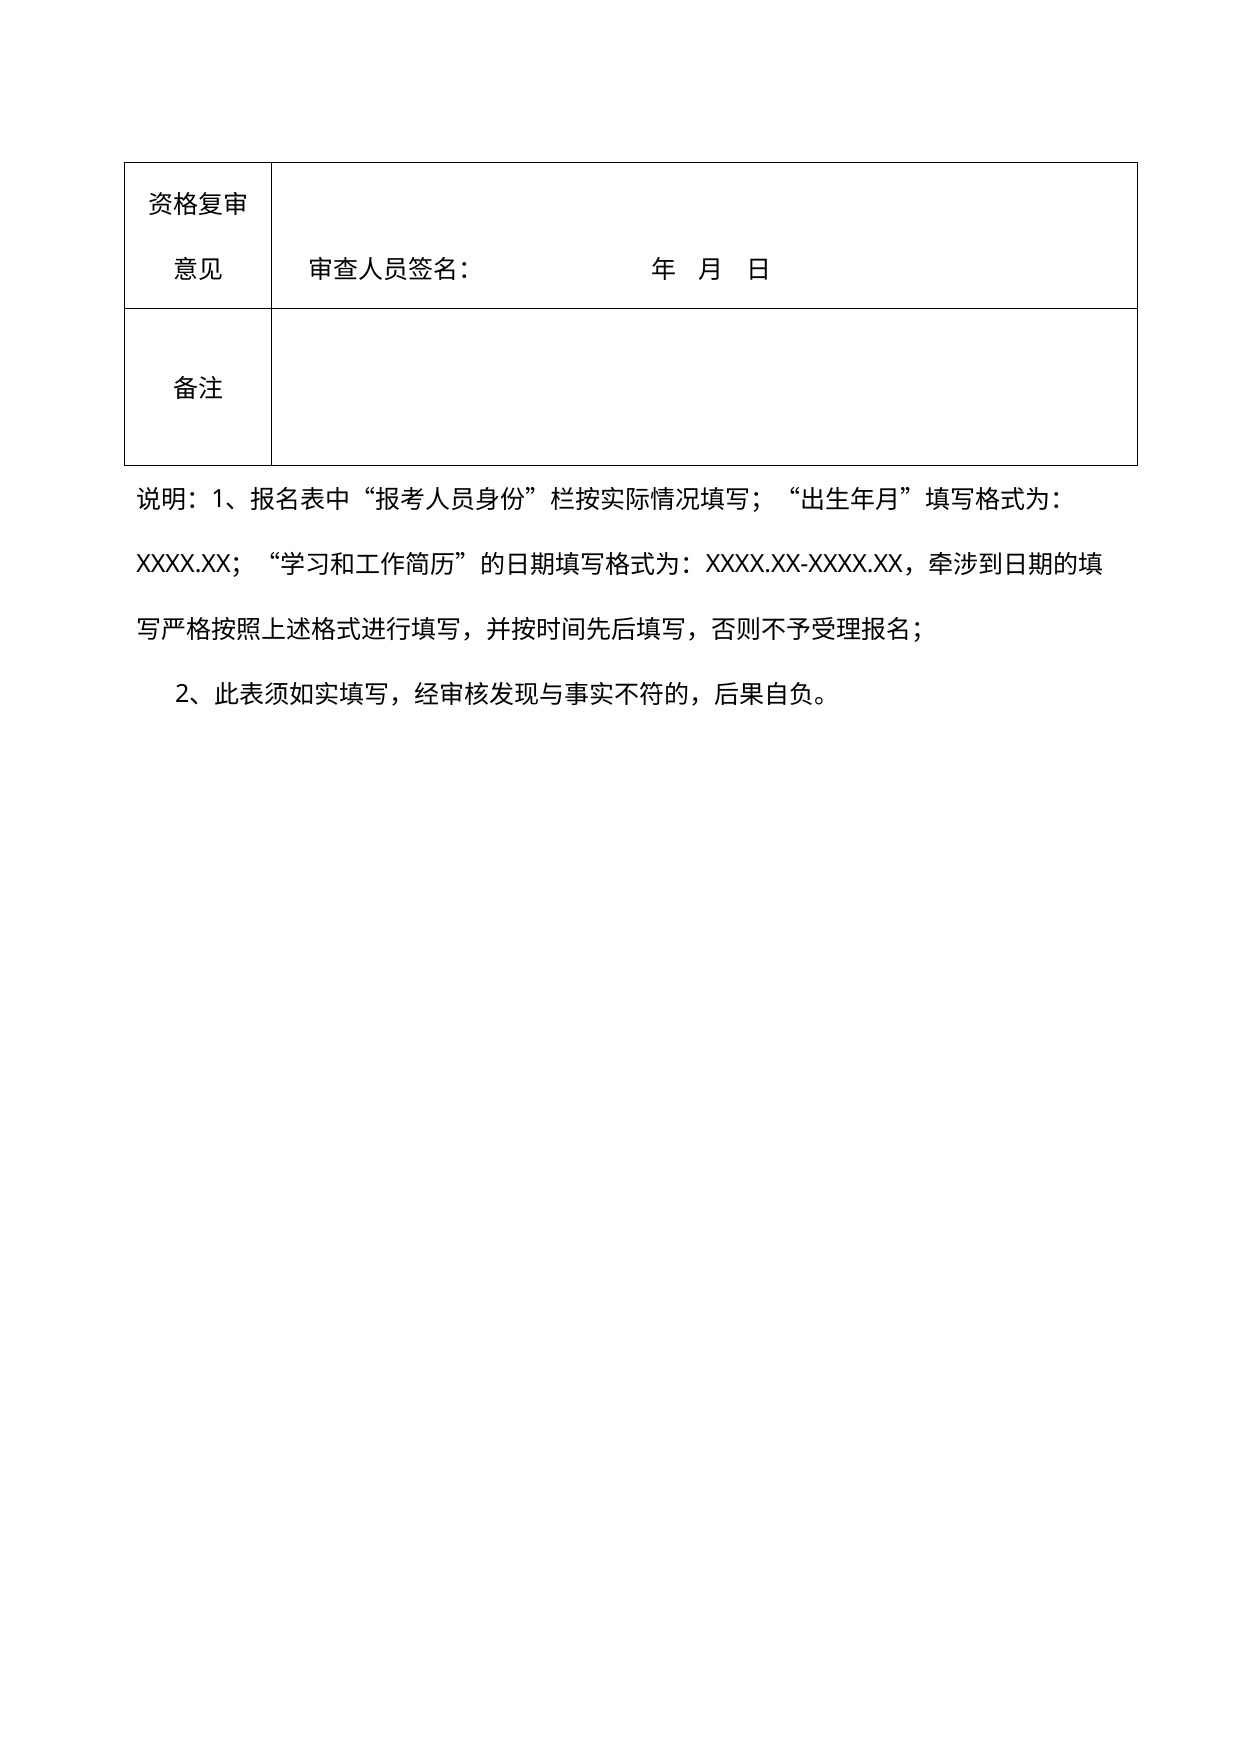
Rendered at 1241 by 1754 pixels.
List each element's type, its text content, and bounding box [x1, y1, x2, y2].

table_cell 资格复审 意见 [125, 163, 271, 308]
table_cell 审查人员签名： 年 月 日 [272, 163, 1137, 308]
table_cell 2、此表须如实填写，经审核发现与事实不符的，后果自负。 [125, 661, 1137, 726]
table_cell [272, 309, 1137, 464]
table_cell 备注 [125, 309, 271, 464]
table_cell 说明：1、报名表中“报考人员身份”栏按实际情况填写；“出生年月”填写格式为： XXXX.XX；“学习和工作简历”的日期填写格式为：XXXX.XX-XXXX.XX，牵涉到日期的填写严格按照上述格式进行填写，并按时间先后填写，否则不予受理报名； [125, 466, 1137, 661]
